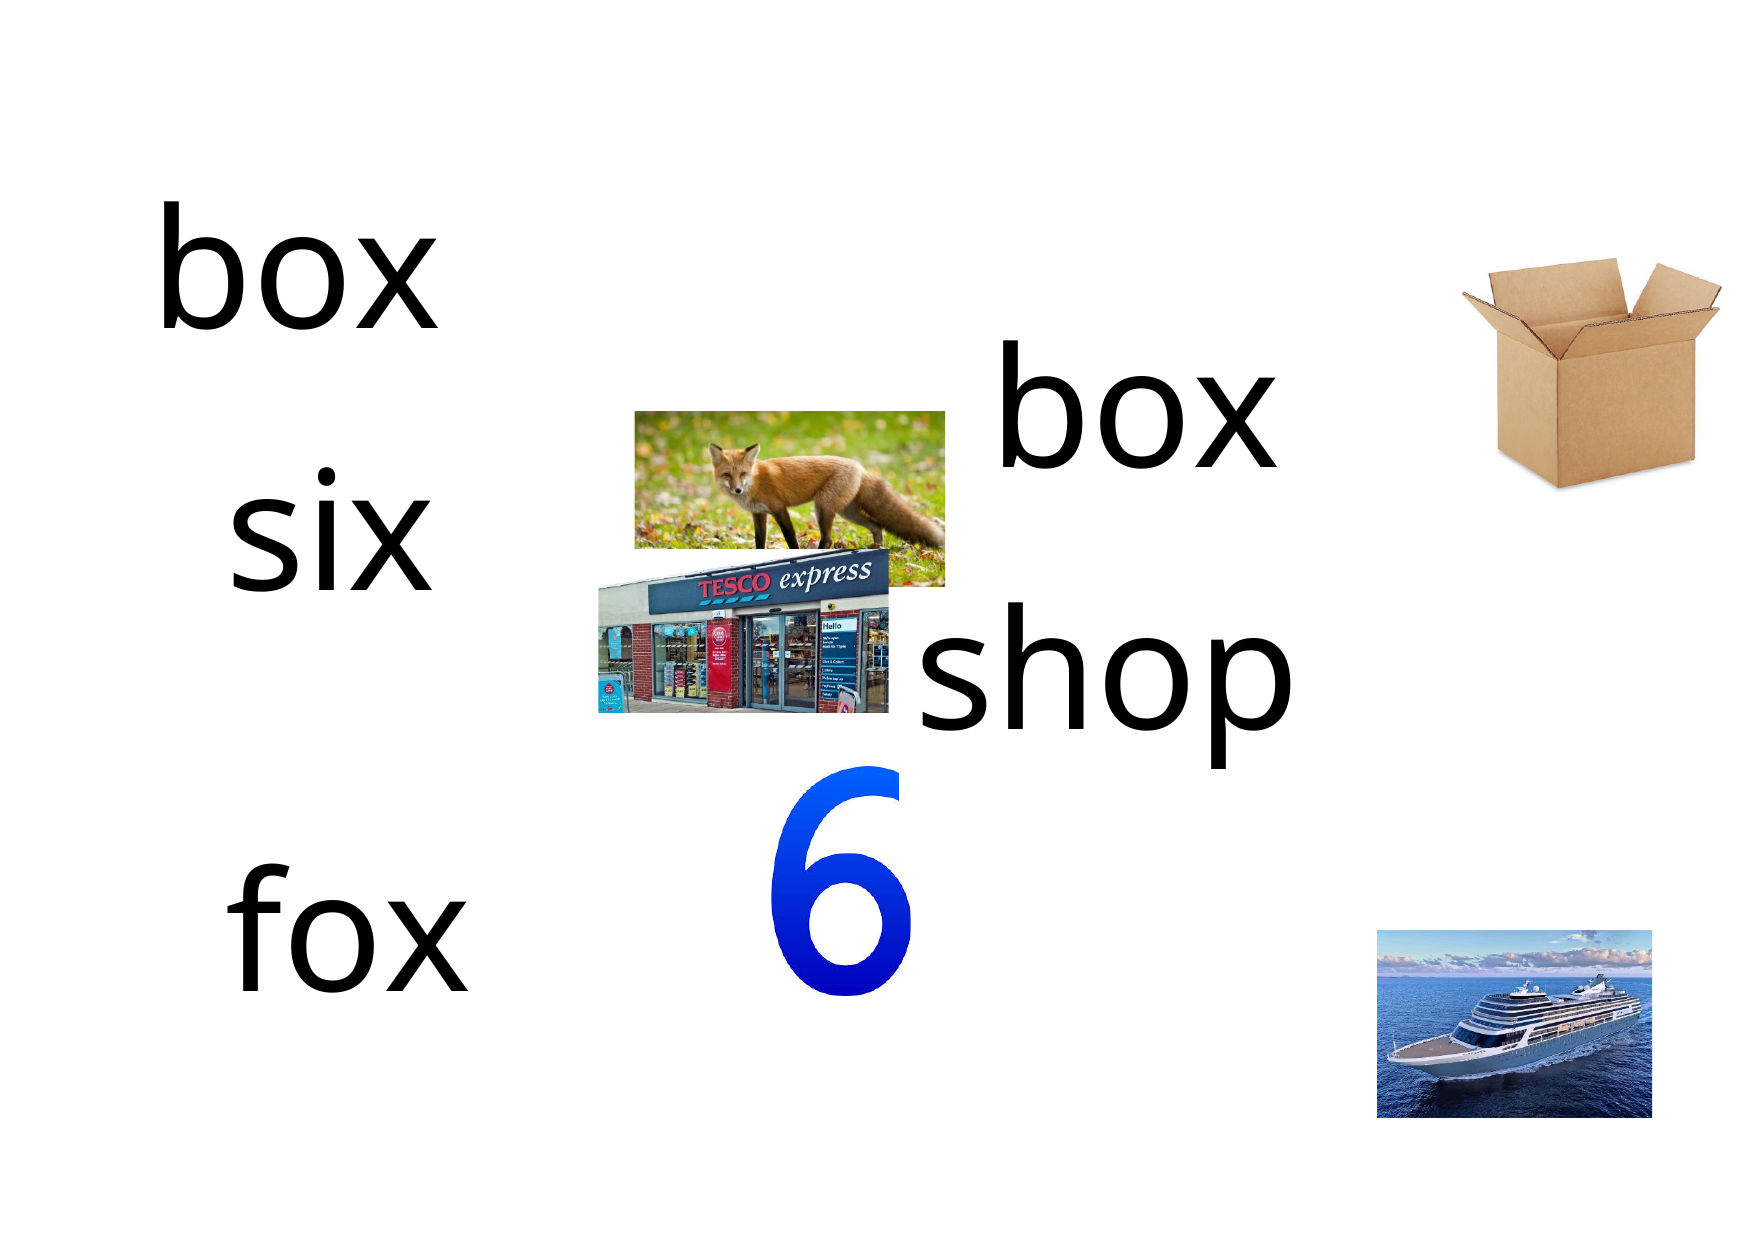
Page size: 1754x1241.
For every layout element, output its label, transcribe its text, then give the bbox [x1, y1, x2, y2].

text shop [914, 551, 1604, 778]
picture [598, 411, 946, 713]
text fox [150, 813, 840, 1040]
text box [150, 150, 840, 377]
picture [601, 683, 619, 713]
picture [771, 766, 911, 996]
picture [1459, 239, 1724, 504]
text six [150, 412, 634, 639]
text box [914, 289, 1604, 516]
picture [1377, 930, 1653, 1118]
